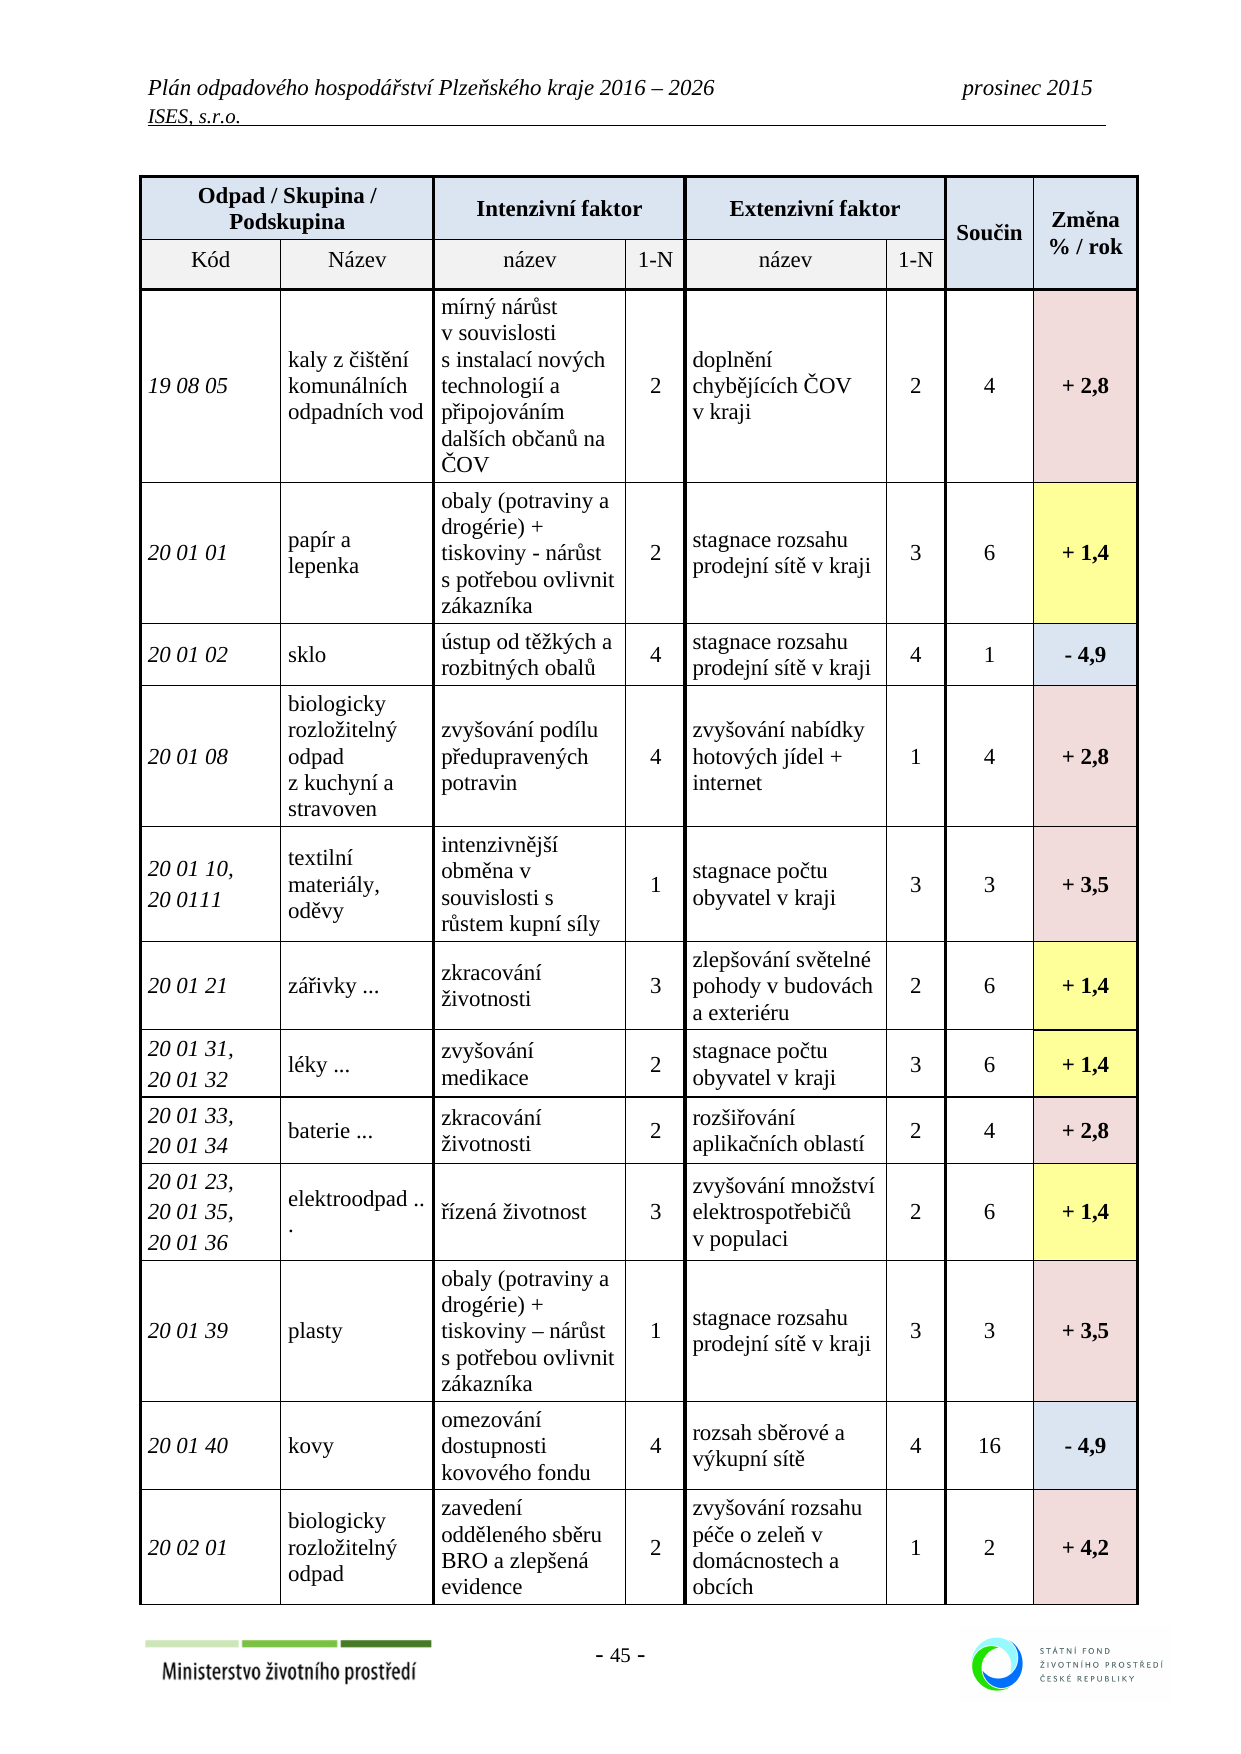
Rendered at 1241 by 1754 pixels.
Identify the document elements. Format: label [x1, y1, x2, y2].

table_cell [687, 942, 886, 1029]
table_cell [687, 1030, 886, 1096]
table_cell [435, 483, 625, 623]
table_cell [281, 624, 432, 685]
picture [959, 1626, 1173, 1702]
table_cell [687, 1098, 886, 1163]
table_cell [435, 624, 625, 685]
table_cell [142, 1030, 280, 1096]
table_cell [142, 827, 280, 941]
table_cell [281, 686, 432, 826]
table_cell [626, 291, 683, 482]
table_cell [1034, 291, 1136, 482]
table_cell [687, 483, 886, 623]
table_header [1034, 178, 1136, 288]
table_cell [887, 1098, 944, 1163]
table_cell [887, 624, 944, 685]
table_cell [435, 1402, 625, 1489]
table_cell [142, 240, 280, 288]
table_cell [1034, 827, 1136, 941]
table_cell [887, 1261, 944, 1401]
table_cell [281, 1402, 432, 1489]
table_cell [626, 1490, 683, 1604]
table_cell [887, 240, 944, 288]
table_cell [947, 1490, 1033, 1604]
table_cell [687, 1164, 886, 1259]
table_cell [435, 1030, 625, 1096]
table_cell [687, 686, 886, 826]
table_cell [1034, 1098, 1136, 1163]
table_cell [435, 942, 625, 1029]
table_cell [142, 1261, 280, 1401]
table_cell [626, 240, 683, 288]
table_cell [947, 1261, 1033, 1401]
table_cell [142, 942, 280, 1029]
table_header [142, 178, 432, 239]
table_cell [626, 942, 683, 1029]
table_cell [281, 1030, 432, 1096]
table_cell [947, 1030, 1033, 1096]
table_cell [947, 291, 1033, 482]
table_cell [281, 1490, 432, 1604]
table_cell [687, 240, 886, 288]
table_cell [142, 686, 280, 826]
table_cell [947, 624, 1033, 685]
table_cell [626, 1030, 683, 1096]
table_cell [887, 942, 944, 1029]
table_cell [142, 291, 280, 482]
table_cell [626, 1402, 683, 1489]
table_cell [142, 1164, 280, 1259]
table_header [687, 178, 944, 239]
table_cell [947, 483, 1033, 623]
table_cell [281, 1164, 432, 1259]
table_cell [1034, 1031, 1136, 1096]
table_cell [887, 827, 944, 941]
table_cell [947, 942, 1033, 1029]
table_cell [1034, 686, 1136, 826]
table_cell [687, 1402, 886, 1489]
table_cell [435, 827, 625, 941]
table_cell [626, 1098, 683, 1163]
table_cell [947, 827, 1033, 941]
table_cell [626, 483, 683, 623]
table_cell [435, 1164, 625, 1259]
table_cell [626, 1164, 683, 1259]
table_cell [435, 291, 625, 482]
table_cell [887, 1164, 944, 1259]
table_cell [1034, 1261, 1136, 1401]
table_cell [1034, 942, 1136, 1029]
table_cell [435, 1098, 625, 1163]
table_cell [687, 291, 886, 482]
picture [143, 1640, 432, 1688]
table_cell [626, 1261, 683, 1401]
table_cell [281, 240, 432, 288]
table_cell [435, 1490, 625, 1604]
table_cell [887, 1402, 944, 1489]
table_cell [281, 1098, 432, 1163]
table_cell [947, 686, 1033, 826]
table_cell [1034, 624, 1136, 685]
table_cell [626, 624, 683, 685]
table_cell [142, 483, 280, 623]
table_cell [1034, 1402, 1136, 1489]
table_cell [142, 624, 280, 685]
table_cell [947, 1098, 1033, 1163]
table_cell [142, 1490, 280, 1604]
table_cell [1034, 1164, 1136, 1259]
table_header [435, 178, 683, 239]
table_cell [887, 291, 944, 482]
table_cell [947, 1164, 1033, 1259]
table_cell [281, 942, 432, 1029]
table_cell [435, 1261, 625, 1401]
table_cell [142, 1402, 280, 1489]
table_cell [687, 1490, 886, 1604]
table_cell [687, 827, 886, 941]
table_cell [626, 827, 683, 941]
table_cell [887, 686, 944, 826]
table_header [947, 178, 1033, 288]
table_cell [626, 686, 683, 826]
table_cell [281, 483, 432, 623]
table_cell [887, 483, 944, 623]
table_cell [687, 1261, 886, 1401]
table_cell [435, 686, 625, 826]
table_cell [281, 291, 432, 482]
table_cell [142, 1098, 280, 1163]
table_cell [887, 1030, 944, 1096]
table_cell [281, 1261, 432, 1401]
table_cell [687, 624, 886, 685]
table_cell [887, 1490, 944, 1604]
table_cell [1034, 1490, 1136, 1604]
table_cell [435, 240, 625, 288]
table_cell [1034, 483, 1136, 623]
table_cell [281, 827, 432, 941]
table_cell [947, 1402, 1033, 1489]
